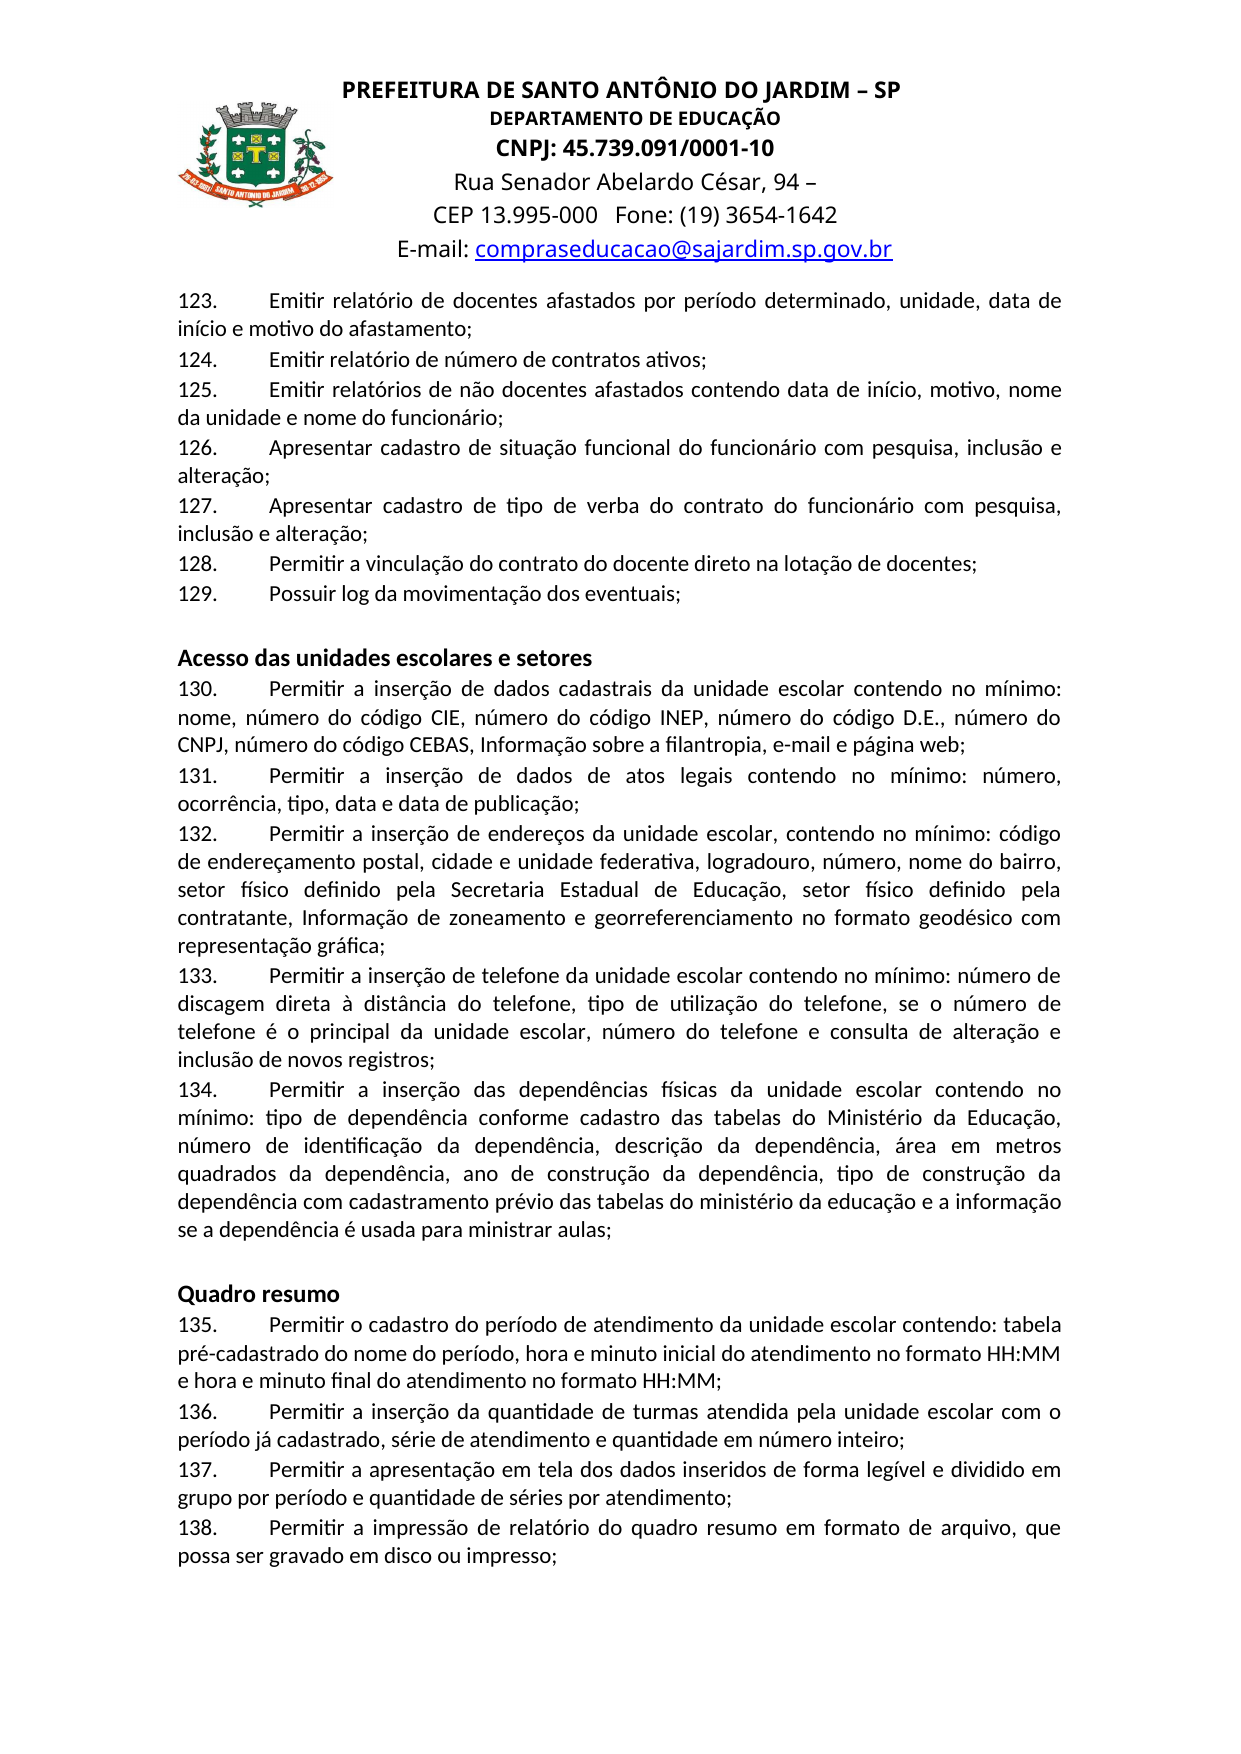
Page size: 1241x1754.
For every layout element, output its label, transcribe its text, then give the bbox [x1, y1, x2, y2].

list Emitir relatório de número de contratos ativos; [177, 345, 1063, 373]
list Permitir a inserção de dados cadastrais da unidade escolar contendo no mínimo: nome, número do código CIE, número do código INEP, número do código D.E., número do CNPJ, número do código CEBAS, Informação sobre a filantropia, e-mail e página web; [177, 674, 1063, 759]
list Permitir a inserção da quantidade de turmas atendida pela unidade escolar com o período já cadastrado, série de atendimento e quantidade em número inteiro; [177, 1397, 1063, 1453]
list Permitir a inserção das dependências físicas da unidade escolar contendo no mínimo: tipo de dependência conforme cadastro das tabelas do Ministério da Educação, número de identificação da dependência, descrição da dependência, área em metros quadrados da dependência, ano de construção da dependência, tipo de construção da dependência com cadastramento prévio das tabelas do ministério da educação e a informação se a dependência é usada para ministrar aulas; [177, 1075, 1063, 1243]
list Permitir a apresentação em tela dos dados inseridos de forma legível e dividido em grupo por período e quantidade de séries por atendimento; [177, 1455, 1063, 1511]
list Quadro resumo [177, 1278, 1063, 1308]
list Permitir a inserção de dados de atos legais contendo no mínimo: número, ocorrência, tipo, data e data de publicação; [177, 761, 1063, 817]
list Emitir relatório de docentes afastados por período determinado, unidade, data de início e motivo do afastamento; [177, 287, 1063, 343]
list Permitir a impressão de relatório do quadro resumo em formato de arquivo, que possa ser gravado em disco ou impresso; [177, 1513, 1063, 1569]
list Permitir a inserção de endereços da unidade escolar, contendo no mínimo: código de endereçamento postal, cidade e unidade federativa, logradouro, número, nome do bairro, setor físico definido pela Secretaria Estadual de Educação, setor físico definido pela contratante, Informação de zoneamento e georreferenciamento no formato geodésico com representação gráfica; [177, 819, 1063, 959]
list Apresentar cadastro de situação funcional do funcionário com pesquisa, inclusão e alteração; [177, 433, 1063, 489]
list Permitir o cadastro do período de atendimento da unidade escolar contendo: tabela pré-cadastrado do nome do período, hora e minuto inicial do atendimento no formato HH:MM e hora e minuto final do atendimento no formato HH:MM; [177, 1311, 1063, 1395]
picture [177, 101, 334, 208]
list Permitir a vinculação do contrato do docente direto na lotação de docentes; [177, 549, 1063, 577]
list Emitir relatórios de não docentes afastados contendo data de início, motivo, nome da unidade e nome do funcionário; [177, 375, 1063, 431]
list Apresentar cadastro de tipo de verba do contrato do funcionário com pesquisa, inclusão e alteração; [177, 491, 1063, 547]
list Possuir log da movimentação dos eventuais; [177, 579, 1063, 607]
list Acesso das unidades escolares e setores [177, 642, 1063, 672]
list Permitir a inserção de telefone da unidade escolar contendo no mínimo: número de discagem direta à distância do telefone, tipo de utilização do telefone, se o número de telefone é o principal da unidade escolar, número do telefone e consulta de alteração e inclusão de novos registros; [177, 961, 1063, 1073]
